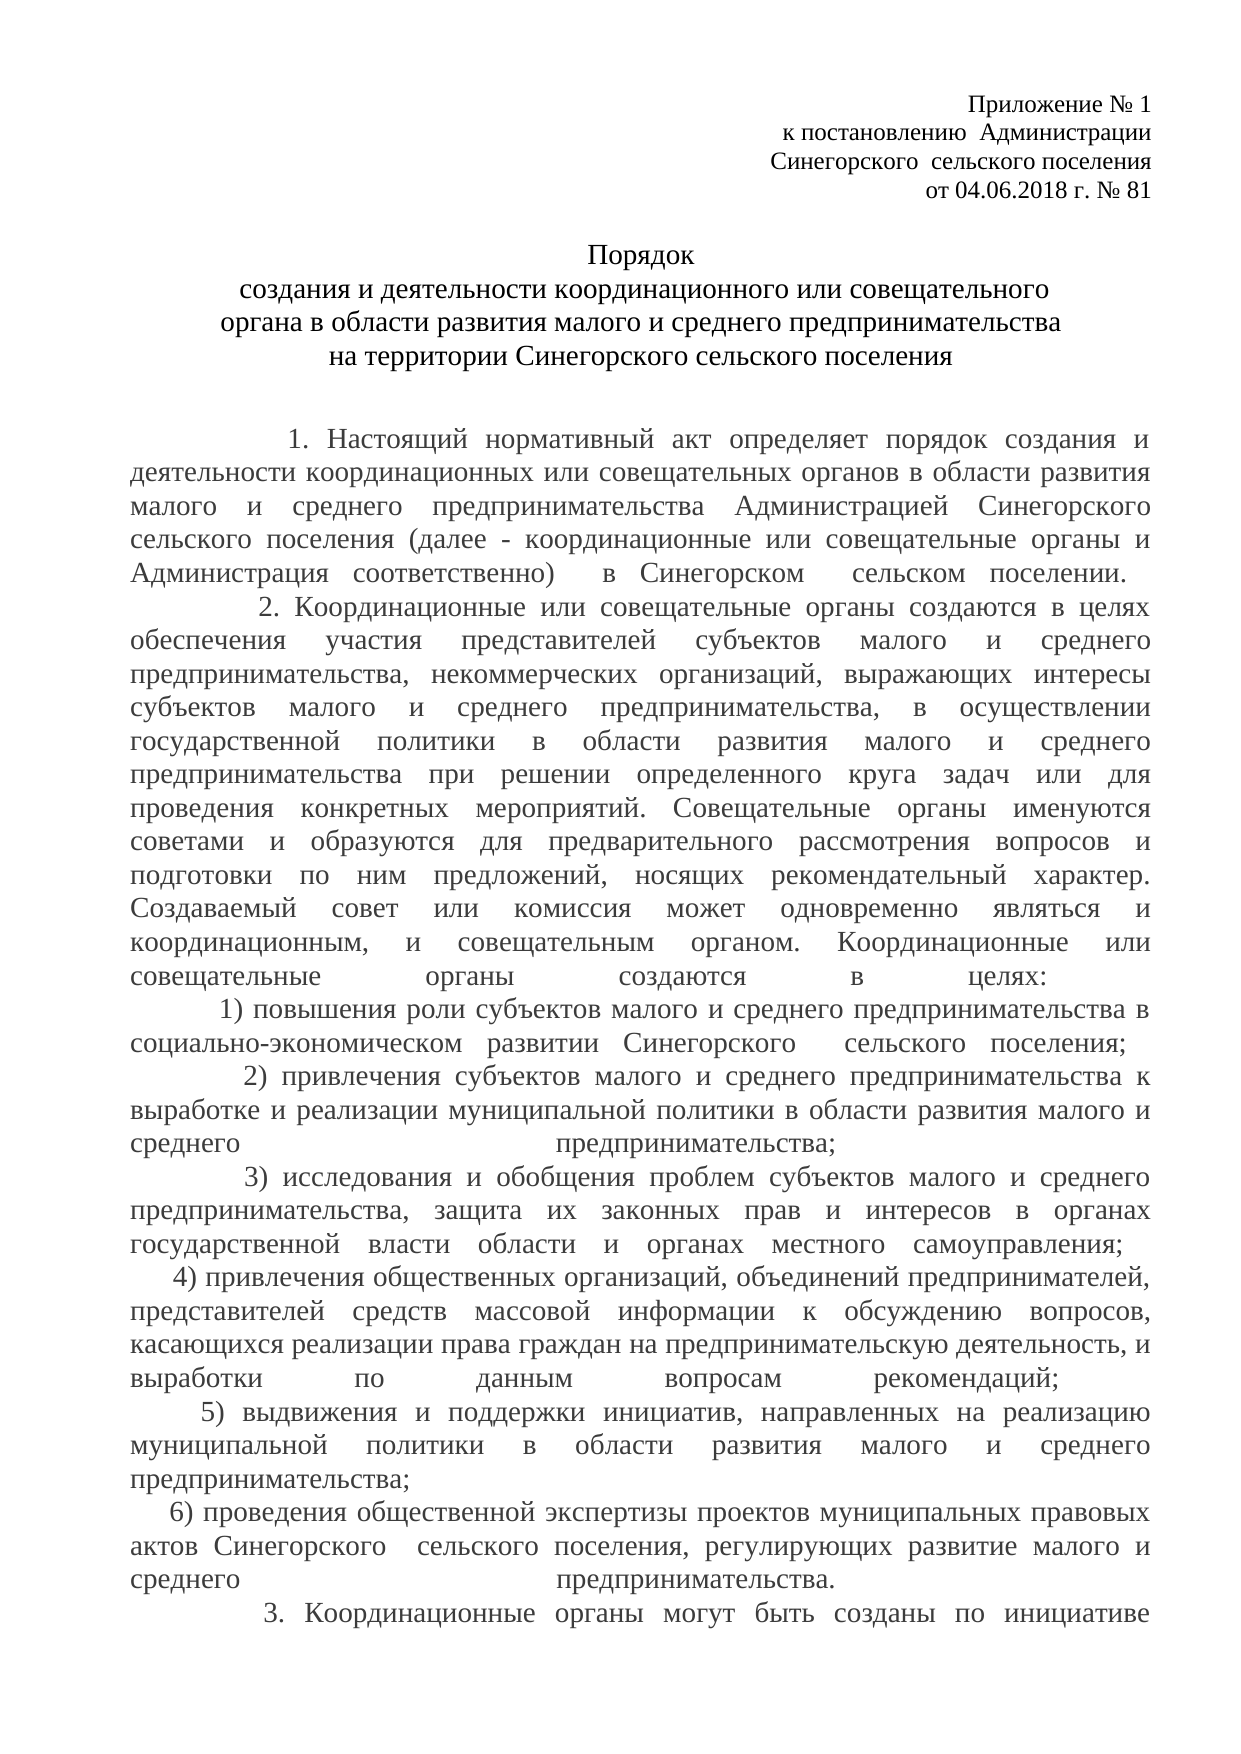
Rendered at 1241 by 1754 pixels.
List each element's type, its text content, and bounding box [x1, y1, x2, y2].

text к постановлению Администрации [130, 117, 1152, 146]
text Синегорского сельского поселения [130, 146, 1152, 175]
text от 04.06.2018 г. № 81 [130, 175, 1152, 204]
text Приложение № 1 [130, 89, 1152, 117]
text на территории Синегорского сельского поселения [130, 338, 1152, 371]
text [130, 421, 1152, 1628]
text Порядок [130, 237, 1152, 271]
text органа в области развития малого и среднего предпринимательства [130, 304, 1152, 338]
text создания и деятельности координационного или совещательного [130, 271, 1152, 304]
